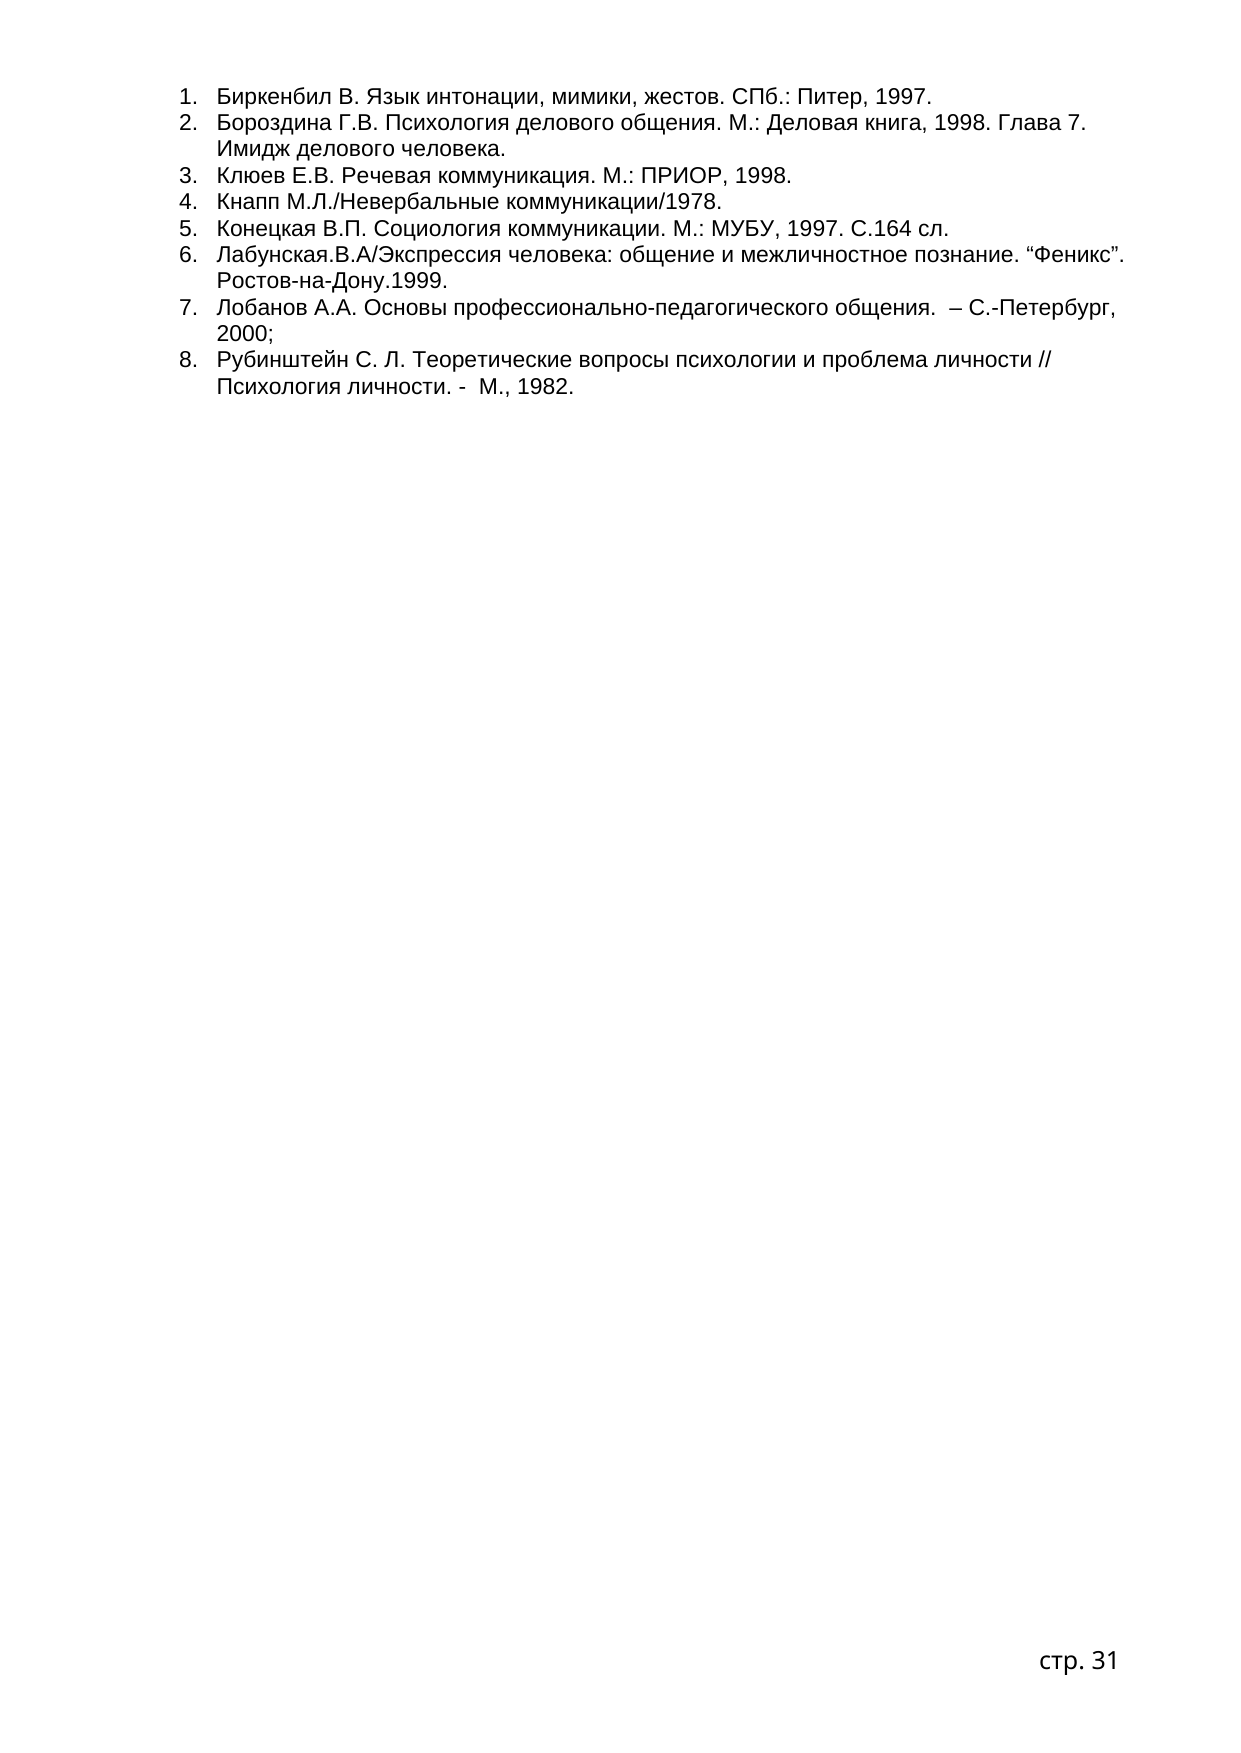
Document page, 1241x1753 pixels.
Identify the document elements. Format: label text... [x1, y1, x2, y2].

text Конецкая В.П. Социология коммуникации. М.: МУБУ, 1997. С.164 сл. [179, 214, 1157, 241]
text Лабунская.В.А/Экспрессия человека: общение и межличностное познание. “Феникс”. Ростов-на-Дону.1999. [179, 241, 1157, 293]
text Лобанов А.А. Основы профессионально-педагогического общения. – С.-Петербург, 2000; [179, 293, 1157, 346]
text Рубинштейн С. Л. Теоретические вопросы психологии и проблема личности // Психология личности. - М., 1982. [179, 346, 1157, 399]
text Биркенбил В. Язык интонации, мимики, жестов. СПб.: Питер, 1997. [179, 83, 1157, 109]
text Клюев Е.В. Речевая коммуникация. М.: ПРИОР, 1998. [179, 162, 1157, 188]
text Бороздина Г.В. Психология делового общения. М.: Деловая книга, 1998. Глава 7. Имидж делового человека. [179, 109, 1157, 162]
text Кнапп М.Л./Невербальные коммуникации/1978. [179, 188, 1157, 214]
